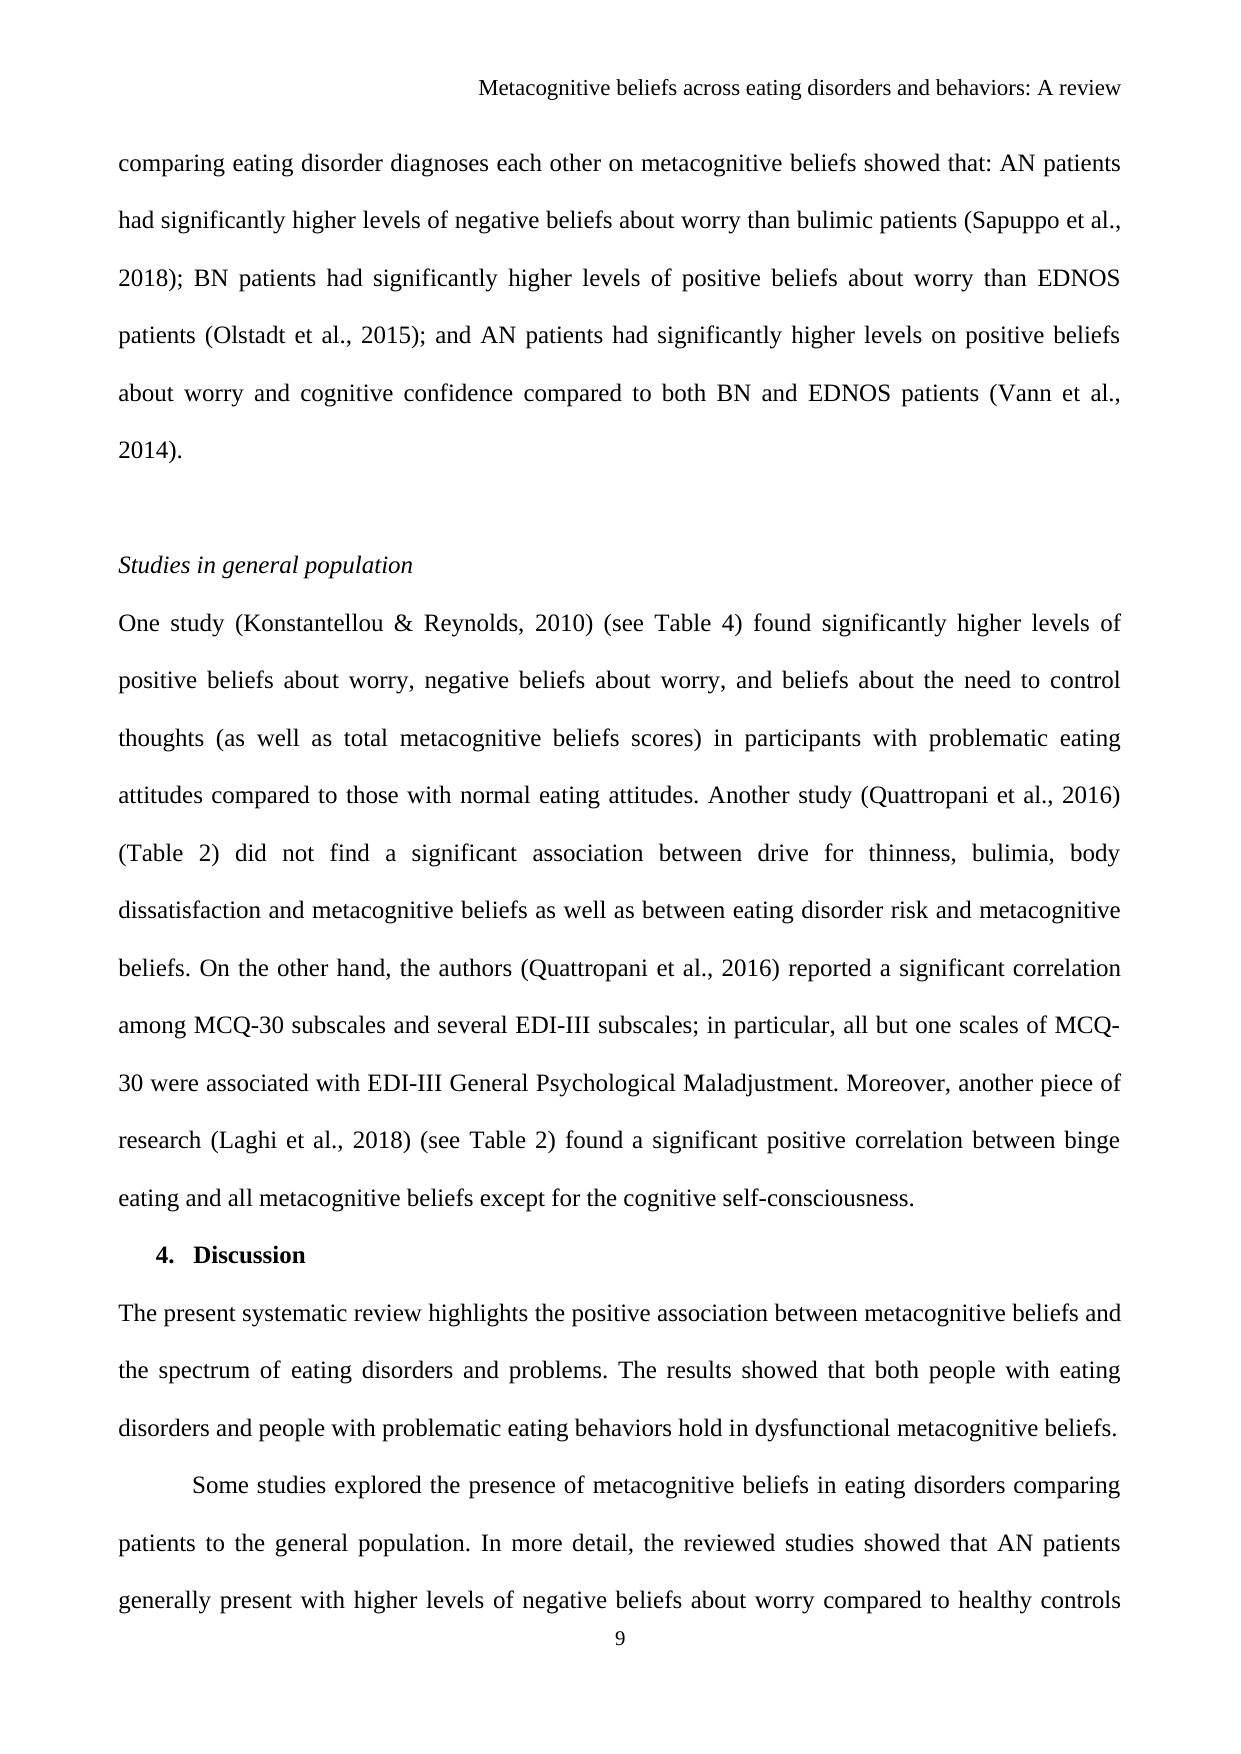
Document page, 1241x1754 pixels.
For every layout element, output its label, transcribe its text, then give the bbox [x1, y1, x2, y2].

text One study (Konstantellou & Reynolds, 2010) (see Table 4) found significantly higher levels of positive beliefs about worry, negative beliefs about worry, and beliefs about the need to control thoughts (as well as total metacognitive beliefs scores) in participants with problematic eating attitudes compared to those with normal eating attitudes. Another study (Quattropani et al., 2016) (Table 2) did not find a significant association between drive for thinness, bulimia, body dissatisfaction and metacognitive beliefs as well as between eating disorder risk and metacognitive beliefs. On the other hand, the authors (Quattropani et al., 2016) reported a significant correlation among MCQ-30 subscales and several EDI-III subscales; in particular, all but one scales of MCQ-30 were associated with EDI-III General Psychological Maladjustment. Moreover, another piece of research (Laghi et al., 2018) (see Table 2) found a significant positive correlation between binge eating and all metacognitive beliefs except for the cognitive self-consciousness. [118, 608, 1122, 1211]
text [118, 148, 1122, 464]
list Discussion [156, 1240, 1122, 1269]
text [118, 1470, 1122, 1614]
text The present systematic review highlights the positive association between metacognitive beliefs and the spectrum of eating disorders and problems. The results showed that both people with eating disorders and people with problematic eating behaviors hold in dysfunctional metacognitive beliefs. [118, 1298, 1122, 1441]
text Studies in general population [118, 550, 1122, 579]
